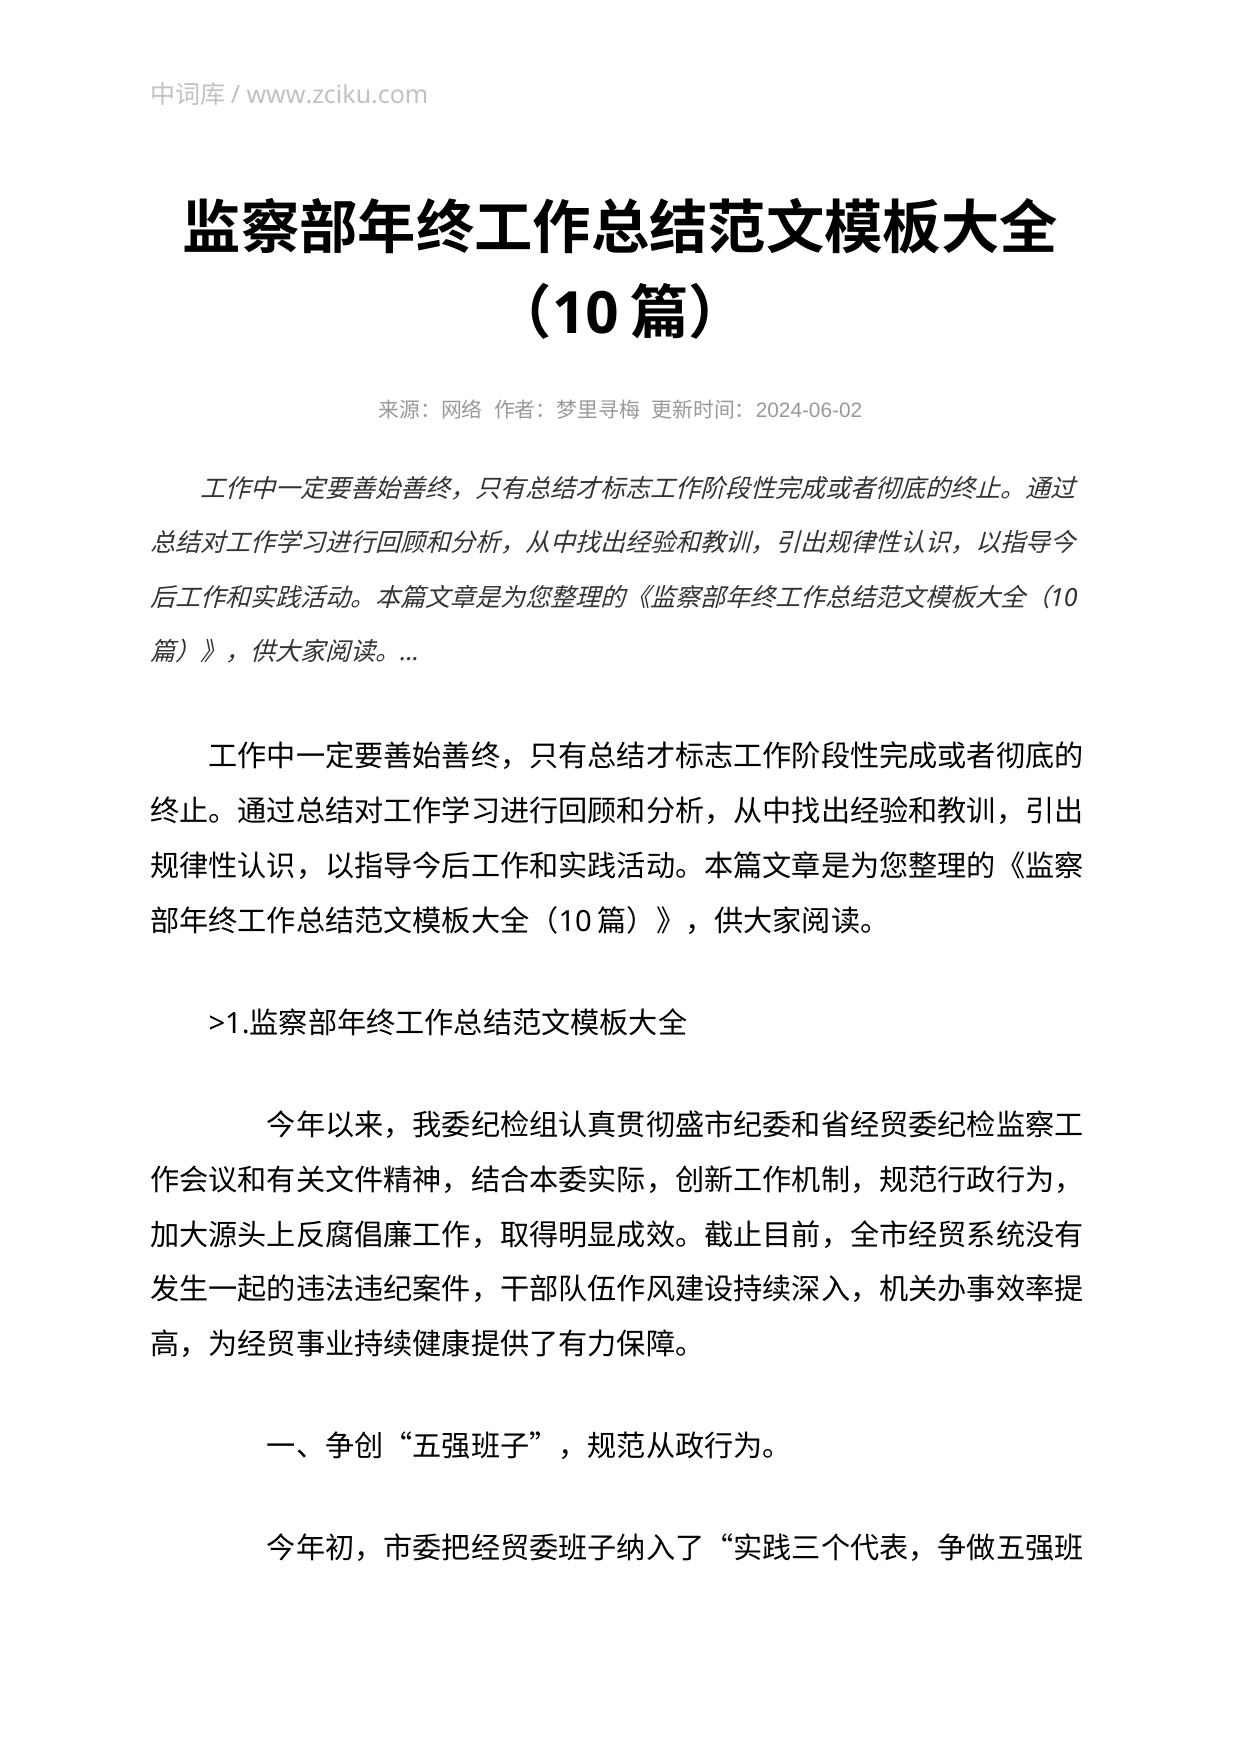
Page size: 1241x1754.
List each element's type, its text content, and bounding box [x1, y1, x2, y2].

subtitle 监察部年终工作总结范文模板大全（10篇） [150, 181, 1090, 351]
text 来源：网络 作者：梦里寻梅 更新时间：2024-06-02 [150, 397, 1090, 421]
text 工作中一定要善始善终，只有总结才标志工作阶段性完成或者彻底的终止。通过总结对工作学习进行回顾和分析，从中找出经验和教训，引出规律性认识，以指导今后工作和实践活动。本篇文章是为您整理的《监察部年终工作总结范文模板大全（10篇）》，供大家阅读。... [150, 468, 1090, 668]
text 工作中一定要善始善终，只有总结才标志工作阶段性完成或者彻底的终止。通过总结对工作学习进行回顾和分析，从中找出经验和教训，引出规律性认识，以指导今后工作和实践活动。本篇文章是为您整理的《监察部年终工作总结范文模板大全（10篇）》，供大家阅读。 [150, 733, 1090, 940]
text 今年以来，我委纪检组认真贯彻盛市纪委和省经贸委纪检监察工作会议和有关文件精神，结合本委实际，创新工作机制，规范行政行为，加大源头上反腐倡廉工作，取得明显成效。截止目前，全市经贸系统没有发生一起的违法违纪案件，干部队伍作风建设持续深入，机关办事效率提高，为经贸事业持续健康提供了有力保障。 [150, 1101, 1090, 1363]
text >1.监察部年终工作总结范文模板大全 [150, 999, 1090, 1042]
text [150, 1524, 1090, 1567]
text 一、争创“五强班子”，规范从政行为。 [150, 1423, 1090, 1465]
